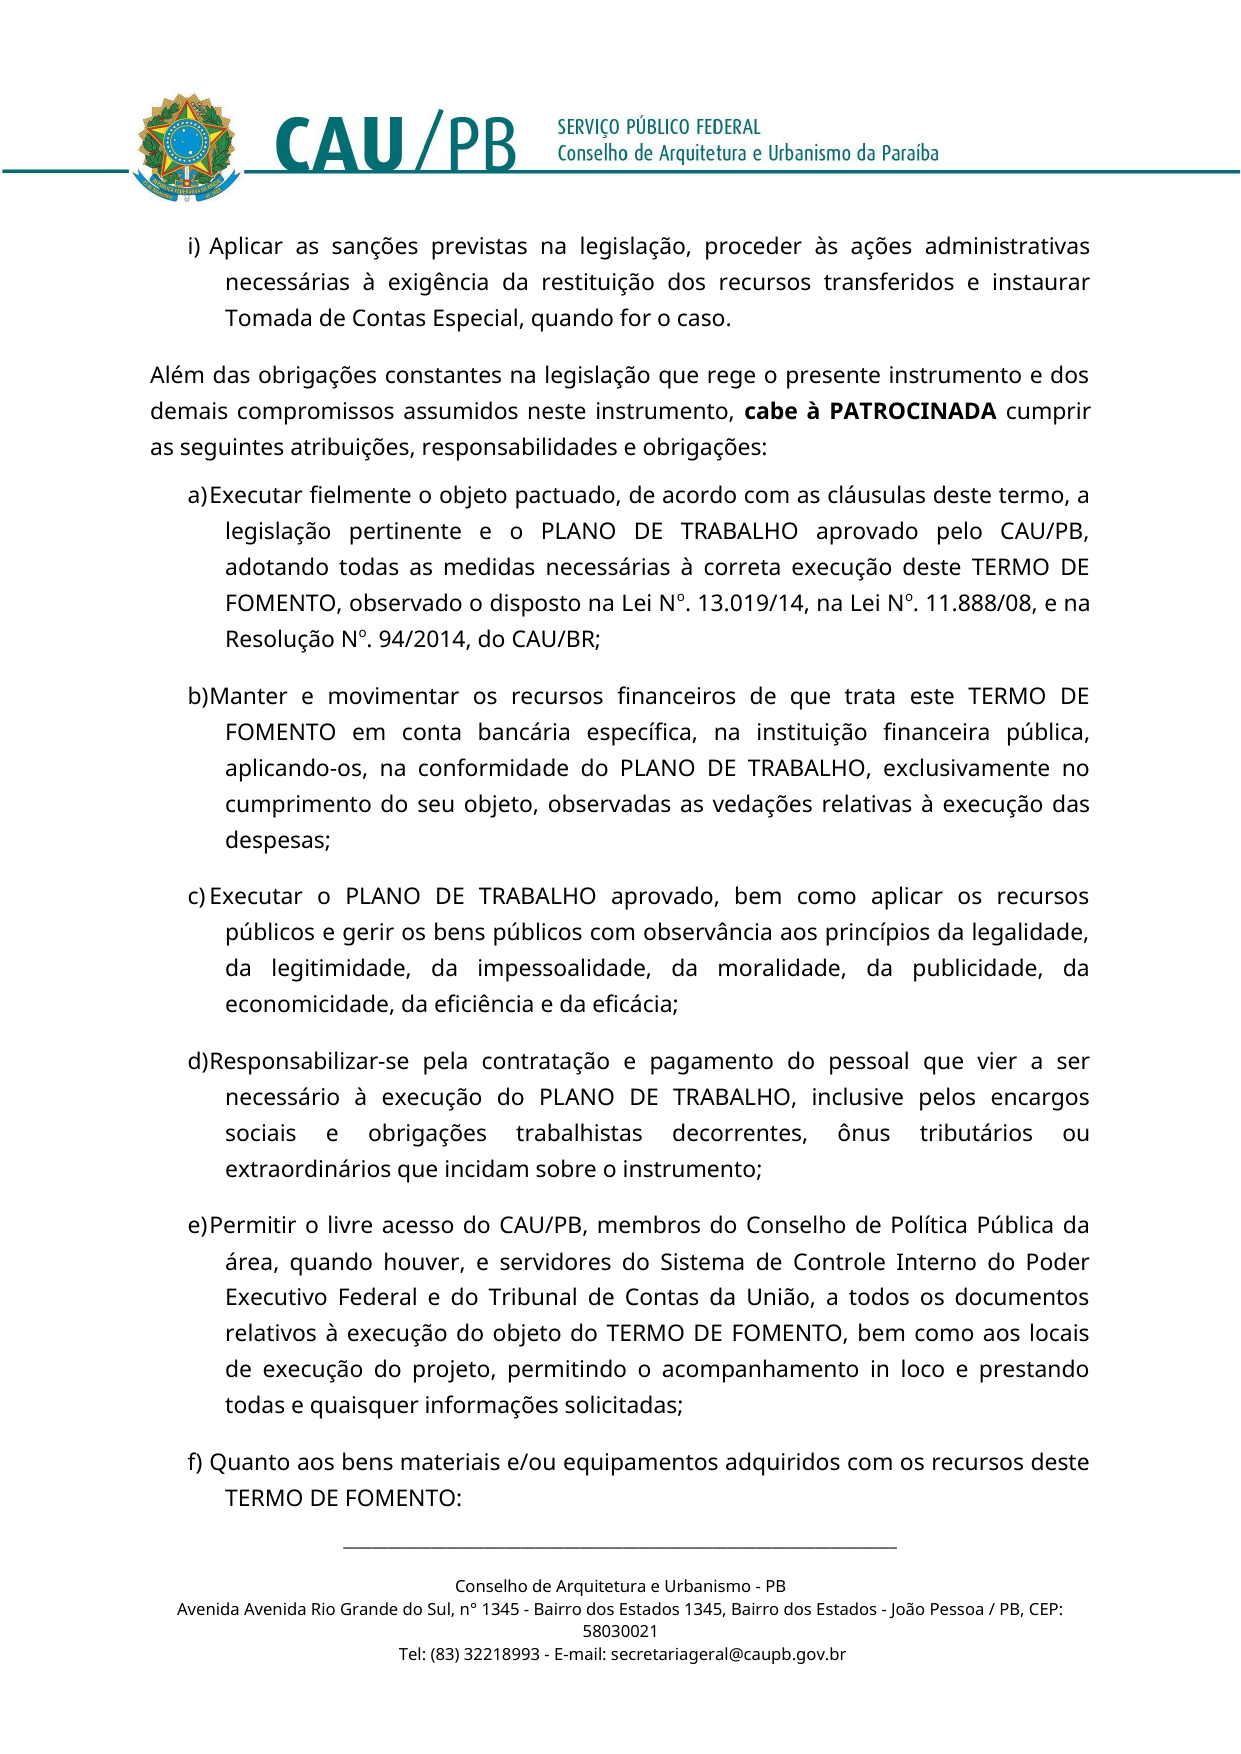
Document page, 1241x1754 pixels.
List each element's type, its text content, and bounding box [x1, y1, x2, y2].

subtitle Executar fielmente o objeto pactuado, de acordo com as cláusulas deste termo, a legislação pertinente e o PLANO DE TRABALHO aprovado pelo CAU/PB, adotando todas as medidas necessárias à correta execução deste TERMO DE FOMENTO, observado o disposto na Lei No. 13.019/14, na Lei No. 11.888/08, e na Resolução No. 94/2014, do CAU/BR; [187, 479, 1091, 654]
subtitle Quanto aos bens materiais e/ou equipamentos adquiridos com os recursos deste TERMO DE FOMENTO: [187, 1446, 1091, 1513]
text Além das obrigações constantes na legislação que rege o presente instrumento e dos demais compromissos assumidos neste instrumento, cabe à PATROCINADA cumprir as seguintes atribuições, responsabilidades e obrigações: [150, 359, 1091, 462]
subtitle Aplicar as sanções previstas na legislação, proceder às ações administrativas necessárias à exigência da restituição dos recursos transferidos e instaurar Tomada de Contas Especial, quando for o caso. [187, 230, 1091, 333]
subtitle Permitir o livre acesso do CAU/PB, membros do Conselho de Política Pública da área, quando houver, e servidores do Sistema de Controle Interno do Poder Executivo Federal e do Tribunal de Contas da União, a todos os documentos relativos à execução do objeto do TERMO DE FOMENTO, bem como aos locais de execução do projeto, permitindo o acompanhamento in loco e prestando todas e quaisquer informações solicitadas; [187, 1209, 1091, 1420]
subtitle Manter e movimentar os recursos financeiros de que trata este TERMO DE FOMENTO em conta bancária específica, na instituição financeira pública, aplicando-os, na conformidade do PLANO DE TRABALHO, exclusivamente no cumprimento do seu objeto, observadas as vedações relativas à execução das despesas; [187, 680, 1091, 855]
picture [2, 88, 1241, 207]
subtitle Responsabilizar-se pela contratação e pagamento do pessoal que vier a ser necessário à execução do PLANO DE TRABALHO, inclusive pelos encargos sociais e obrigações trabalhistas decorrentes, ônus tributários ou extraordinários que incidam sobre o instrumento; [187, 1045, 1091, 1184]
subtitle Executar o PLANO DE TRABALHO aprovado, bem como aplicar os recursos públicos e gerir os bens públicos com observância aos princípios da legalidade, da legitimidade, da impessoalidade, da moralidade, da publicidade, da economicidade, da eficiência e da eficácia; [187, 880, 1091, 1019]
